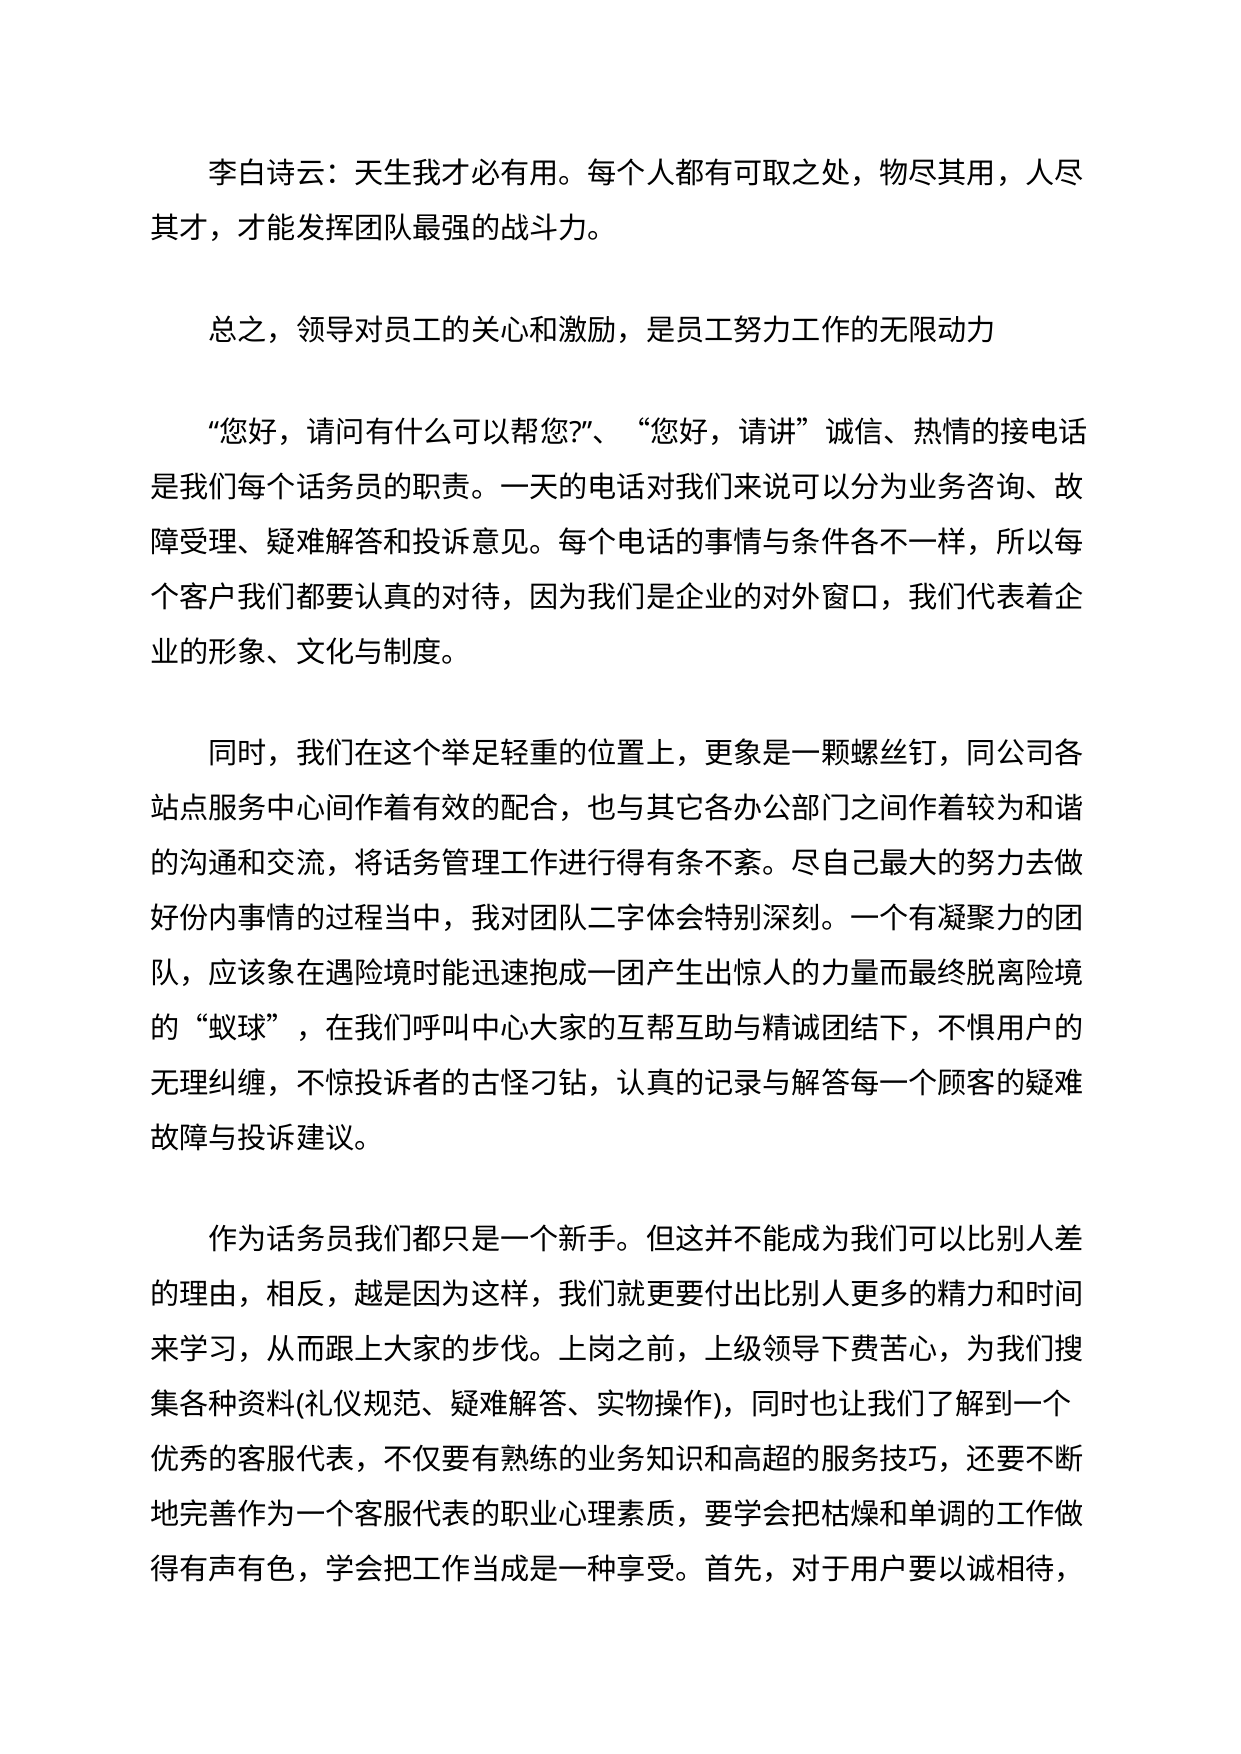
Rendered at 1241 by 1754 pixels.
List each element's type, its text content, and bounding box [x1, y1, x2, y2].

text 李白诗云：天生我才必有用。每个人都有可取之处，物尽其用，人尽其才，才能发挥团队最强的战斗力。 [150, 150, 1090, 247]
text 同时，我们在这个举足轻重的位置上，更象是一颗螺丝钉，同公司各站点服务中心间作着有效的配合，也与其它各办公部门之间作着较为和谐的沟通和交流，将话务管理工作进行得有条不紊。尽自己最大的努力去做好份内事情的过程当中，我对团队二字体会特别深刻。一个有凝聚力的团队，应该象在遇险境时能迅速抱成一团产生出惊人的力量而最终脱离险境的“蚁球”，在我们呼叫中心大家的互帮互助与精诚团结下，不惧用户的无理纠缠，不惊投诉者的古怪刁钻，认真的记录与解答每一个顾客的疑难故障与投诉建议。 [150, 730, 1090, 1156]
text “您好，请问有什么可以帮您?”、“您好，请讲”诚信、热情的接电话是我们每个话务员的职责。一天的电话对我们来说可以分为业务咨询、故障受理、疑难解答和投诉意见。每个电话的事情与条件各不一样，所以每个客户我们都要认真的对待，因为我们是企业的对外窗口，我们代表着企业的形象、文化与制度。 [150, 408, 1090, 670]
text 总之，领导对员工的关心和激励，是员工努力工作的无限动力 [150, 307, 1090, 349]
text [150, 1216, 1090, 1588]
